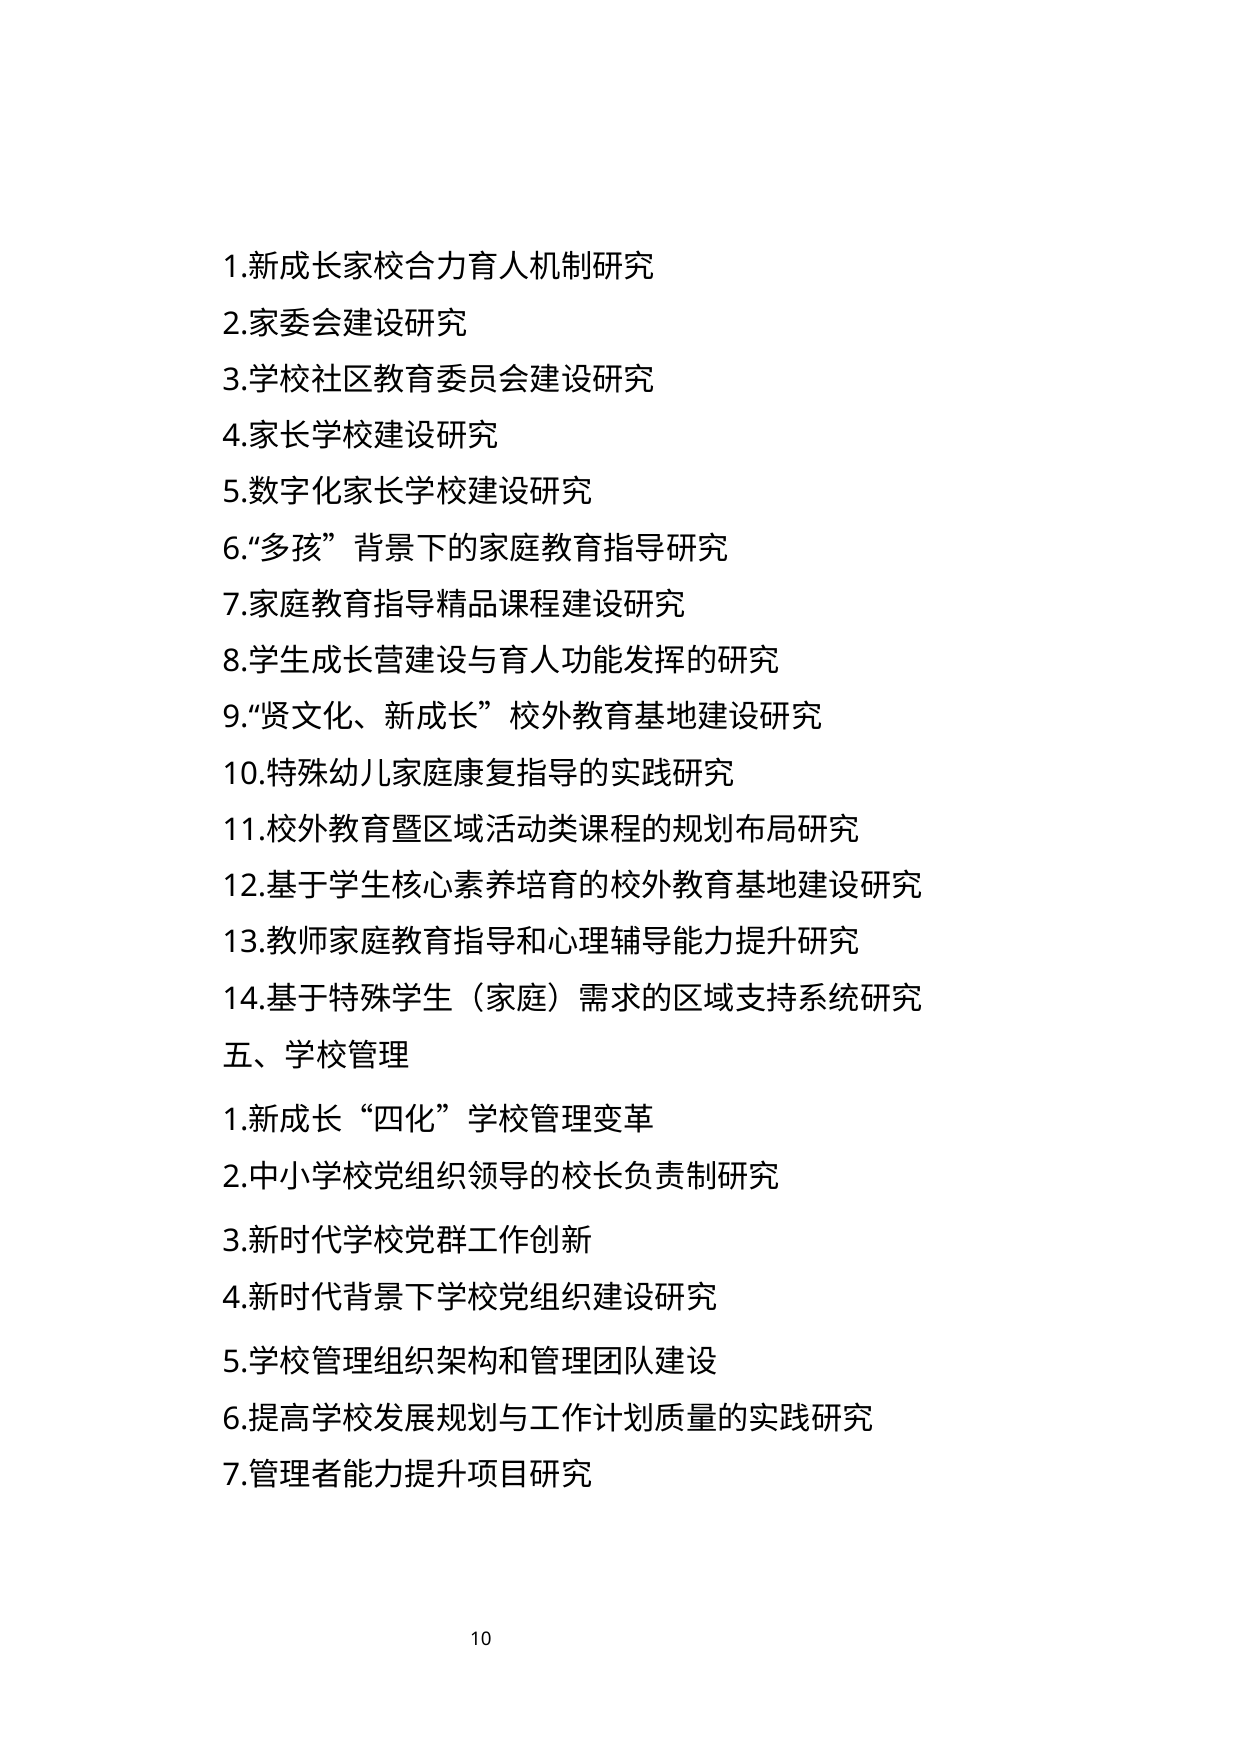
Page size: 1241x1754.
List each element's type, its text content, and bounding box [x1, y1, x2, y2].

text 10.特殊幼儿家庭康复指导的实践研究 [159, 739, 1081, 795]
text 1.新成长家校合力育人机制研究 [159, 233, 1081, 289]
text 11.校外教育暨区域活动类课程的规划布局研究 [159, 795, 1081, 852]
text 3.新时代学校党群工作创新 [159, 1207, 1081, 1263]
text 5.数字化家长学校建设研究 [159, 458, 1081, 514]
text 9.“贤文化、新成长”校外教育基地建设研究 [159, 683, 1081, 739]
text 2.中小学校党组织领导的校长负责制研究 [159, 1142, 1081, 1207]
text 4.家长学校建设研究 [159, 402, 1081, 458]
text 1.新成长“四化”学校管理变革 [159, 1085, 1081, 1142]
text 8.学生成长营建设与育人功能发挥的研究 [159, 627, 1081, 683]
text 6.“多孩”背景下的家庭教育指导研究 [159, 514, 1081, 570]
text 五、学校管理 [159, 1020, 1081, 1085]
text 14.基于特殊学生（家庭）需求的区域支持系统研究 [159, 964, 1081, 1020]
text 3.学校社区教育委员会建设研究 [159, 345, 1081, 402]
text 4.新时代背景下学校党组织建设研究 [159, 1263, 1081, 1328]
text 2.家委会建设研究 [159, 289, 1081, 345]
text 7.家庭教育指导精品课程建设研究 [159, 570, 1081, 627]
text 6.提高学校发展规划与工作计划质量的实践研究 [159, 1384, 1081, 1440]
text 13.教师家庭教育指导和心理辅导能力提升研究 [159, 908, 1081, 964]
text 12.基于学生核心素养培育的校外教育基地建设研究 [159, 852, 1081, 908]
text 5.学校管理组织架构和管理团队建设 [159, 1328, 1081, 1384]
text 7.管理者能力提升项目研究 [159, 1440, 1081, 1497]
